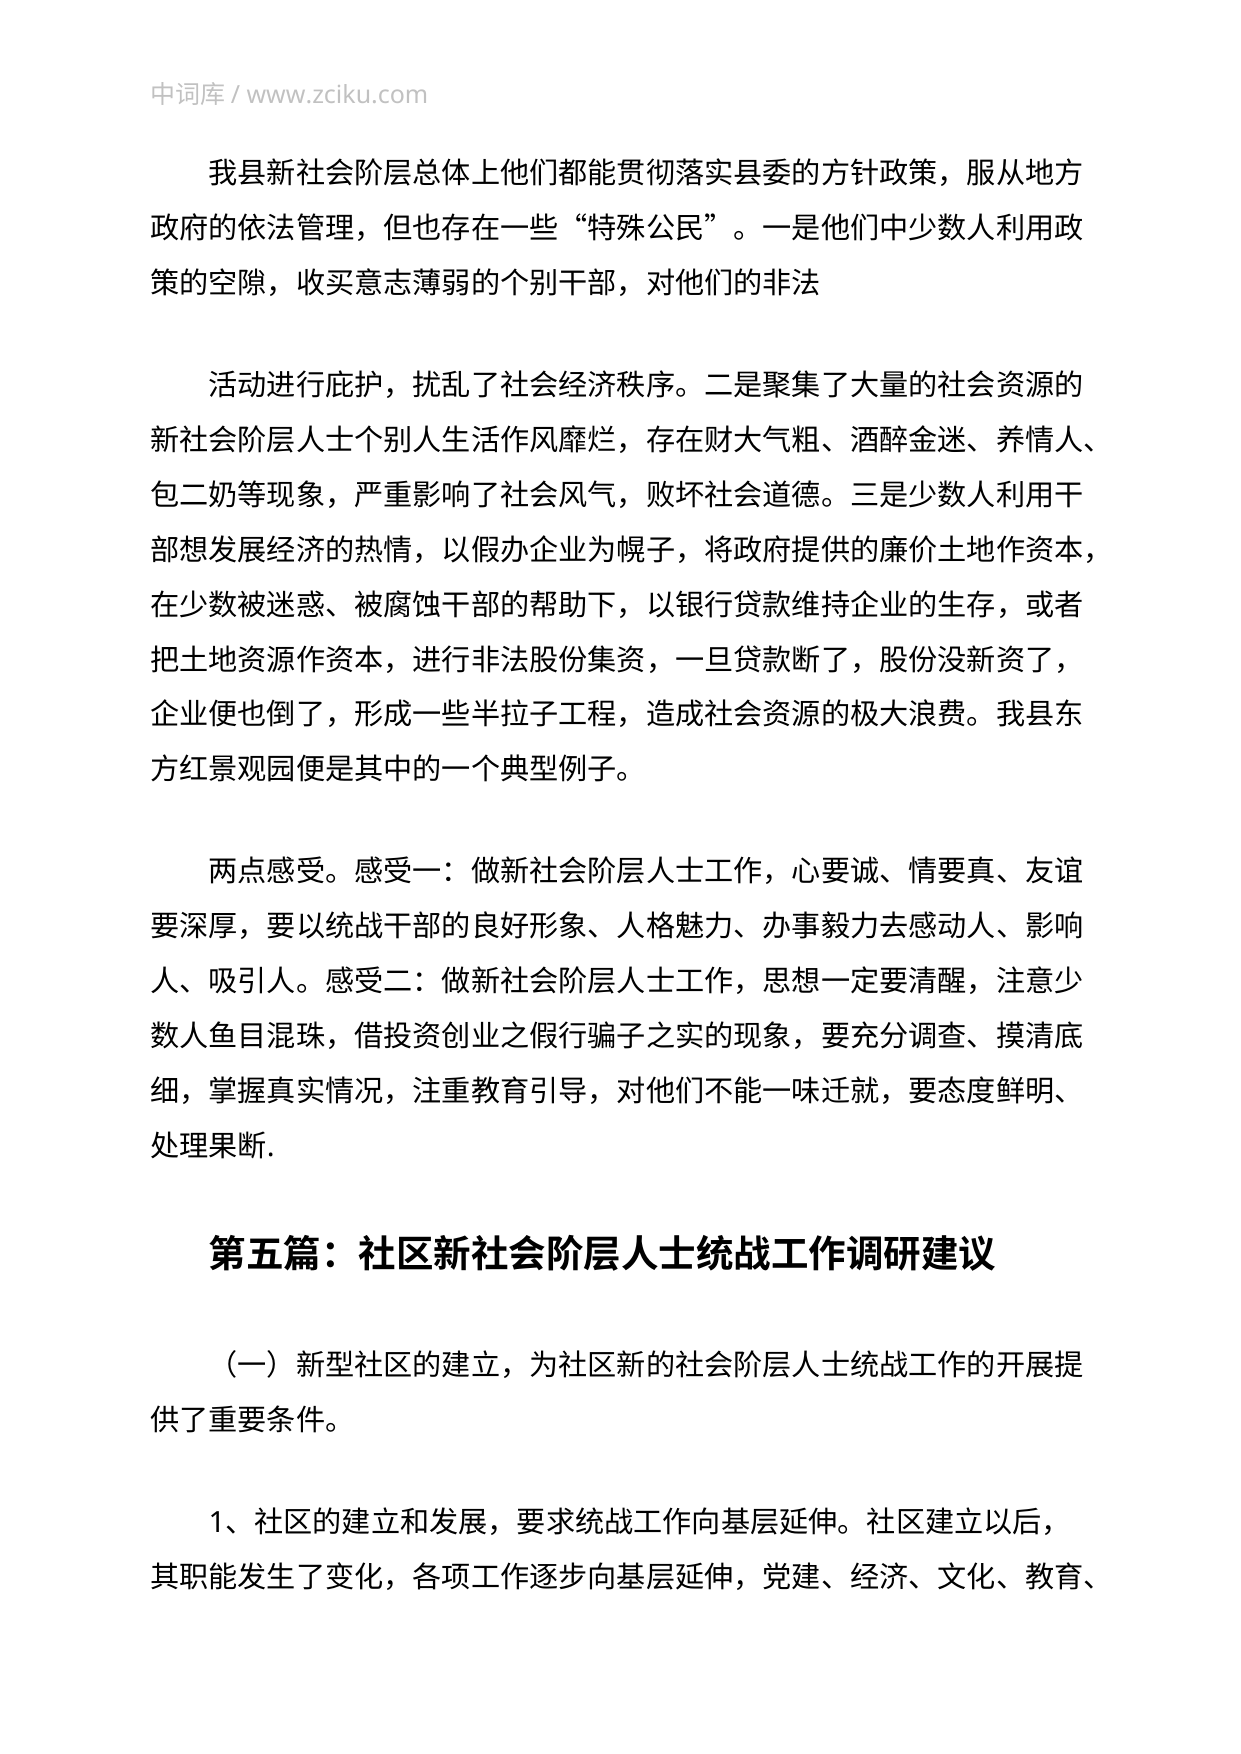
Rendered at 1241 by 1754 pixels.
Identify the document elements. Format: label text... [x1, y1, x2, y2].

text 第五篇：社区新社会阶层人士统战工作调研建议 [150, 1224, 1090, 1278]
text （一）新型社区的建立，为社区新的社会阶层人士统战工作的开展提供了重要条件。 [150, 1341, 1090, 1439]
text 我县新社会阶层总体上他们都能贯彻落实县委的方针政策，服从地方政府的依法管理，但也存在一些“特殊公民”。一是他们中少数人利用政策的空隙，收买意志薄弱的个别干部，对他们的非法 [150, 150, 1090, 302]
text 活动进行庇护，扰乱了社会经济秩序。二是聚集了大量的社会资源的新社会阶层人士个别人生活作风靡烂，存在财大气粗、酒醉金迷、养情人、包二奶等现象，严重影响了社会风气，败坏社会道德。三是少数人利用干部想发展经济的热情，以假办企业为幌子，将政府提供的廉价土地作资本，在少数被迷惑、被腐蚀干部的帮助下，以银行贷款维持企业的生存，或者把土地资源作资本，进行非法股份集资，一旦贷款断了，股份没新资了，企业便也倒了，形成一些半拉子工程，造成社会资源的极大浪费。我县东方红景观园便是其中的一个典型例子。 [150, 362, 1090, 788]
text 两点感受。感受一：做新社会阶层人士工作，心要诚、情要真、友谊要深厚，要以统战干部的良好形象、人格魅力、办事毅力去感动人、影响人、吸引人。感受二：做新社会阶层人士工作，思想一定要清醒，注意少数人鱼目混珠，借投资创业之假行骗子之实的现象，要充分调查、摸清底细，掌握真实情况，注重教育引导，对他们不能一味迁就，要态度鲜明、处理果断. [150, 848, 1090, 1164]
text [150, 1498, 1090, 1595]
